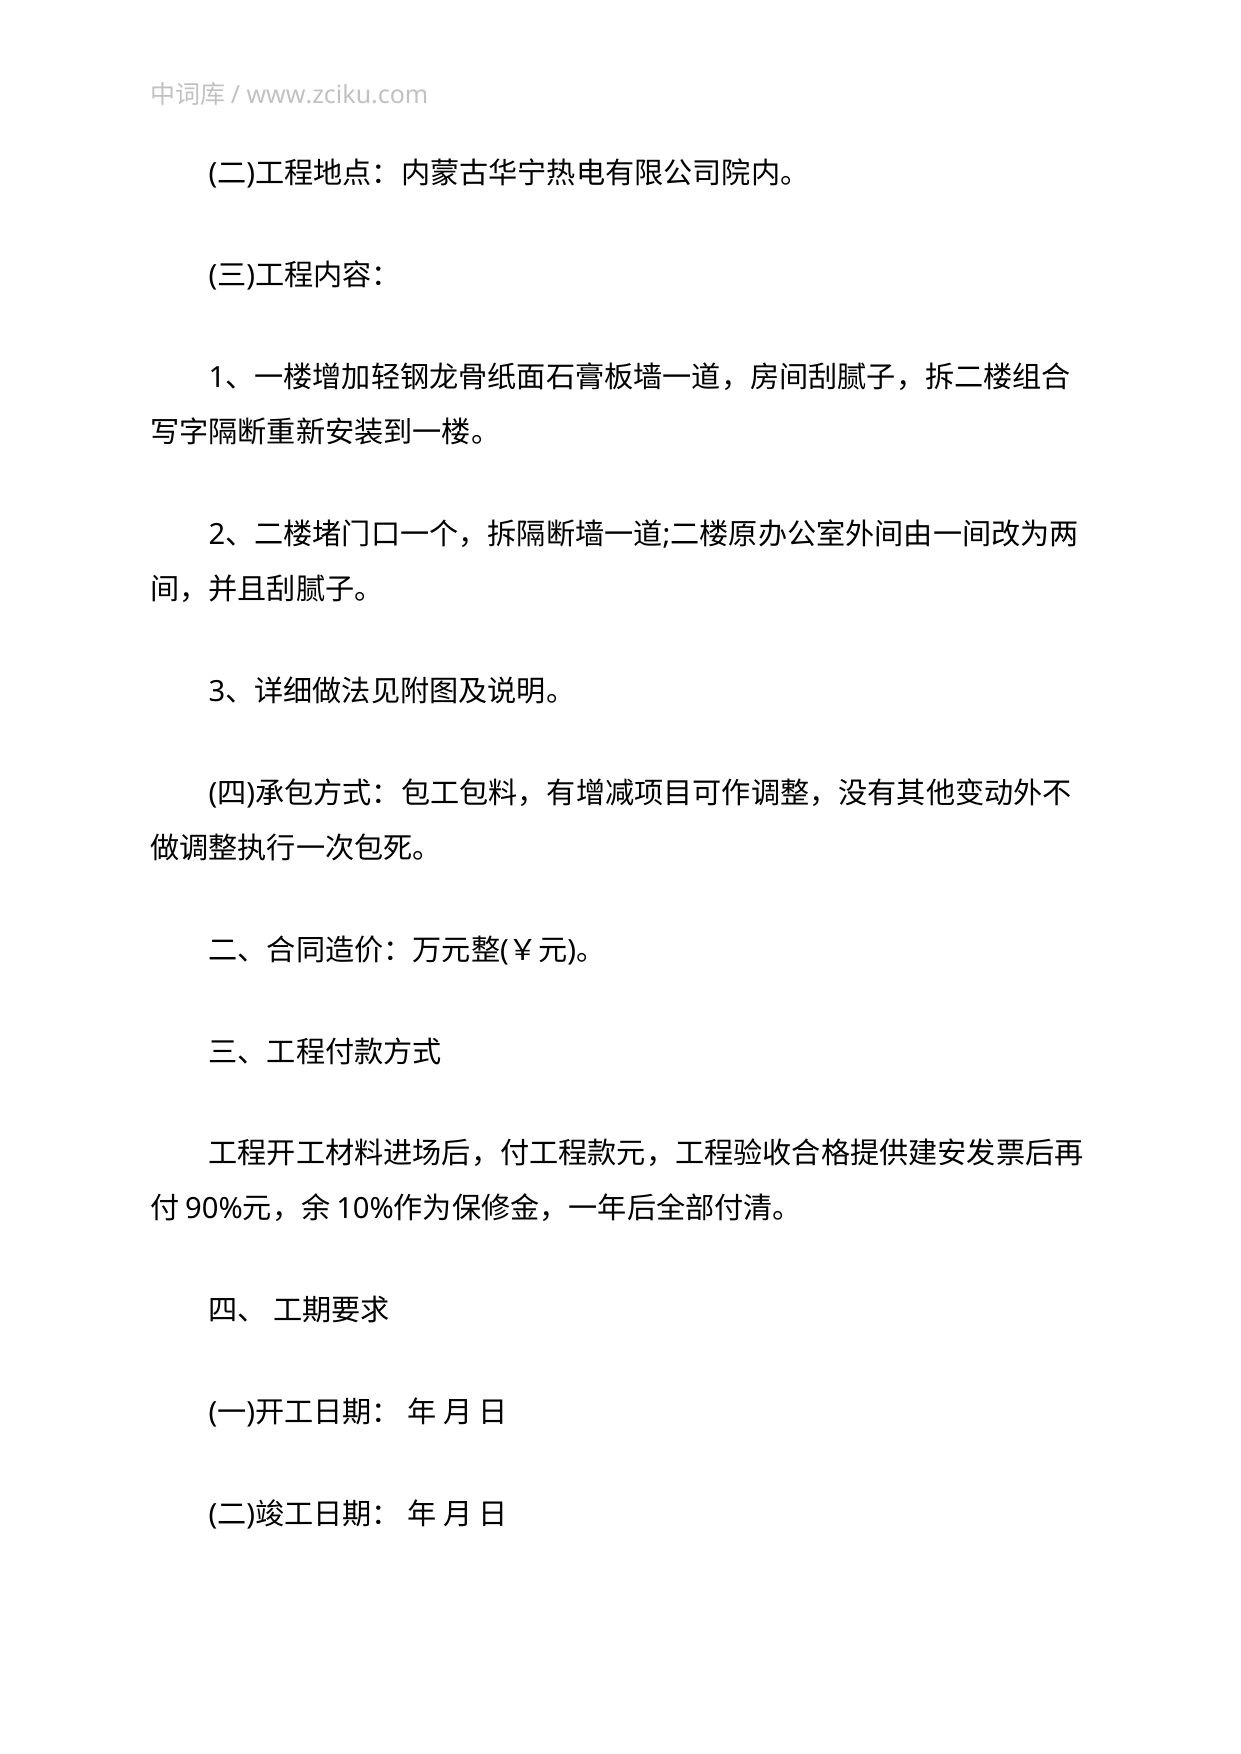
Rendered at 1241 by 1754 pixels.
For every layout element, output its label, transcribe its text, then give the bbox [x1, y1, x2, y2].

text 二、合同造价：万元整(￥元)。 [150, 926, 1090, 969]
text (二)工程地点：内蒙古华宁热电有限公司院内。 [150, 150, 1090, 192]
text 1、一楼增加轻钢龙骨纸面石膏板墙一道，房间刮腻子，拆二楼组合写字隔断重新安装到一楼。 [150, 354, 1090, 451]
text 四、 工期要求 [150, 1287, 1090, 1329]
text (三)工程内容： [150, 252, 1090, 294]
text 2、二楼堵门口一个，拆隔断墙一道;二楼原办公室外间由一间改为两间，并且刮腻子。 [150, 511, 1090, 608]
text (四)承包方式：包工包料，有增减项目可作调整，没有其他变动外不做调整执行一次包死。 [150, 769, 1090, 867]
text (二)竣工日期： 年 月 日 [150, 1491, 1090, 1533]
text (一)开工日期： 年 月 日 [150, 1389, 1090, 1431]
text 3、详细做法见附图及说明。 [150, 667, 1090, 710]
text 工程开工材料进场后，付工程款元，工程验收合格提供建安发票后再付90%元，余10%作为保修金，一年后全部付清。 [150, 1130, 1090, 1227]
text 三、工程付款方式 [150, 1028, 1090, 1071]
